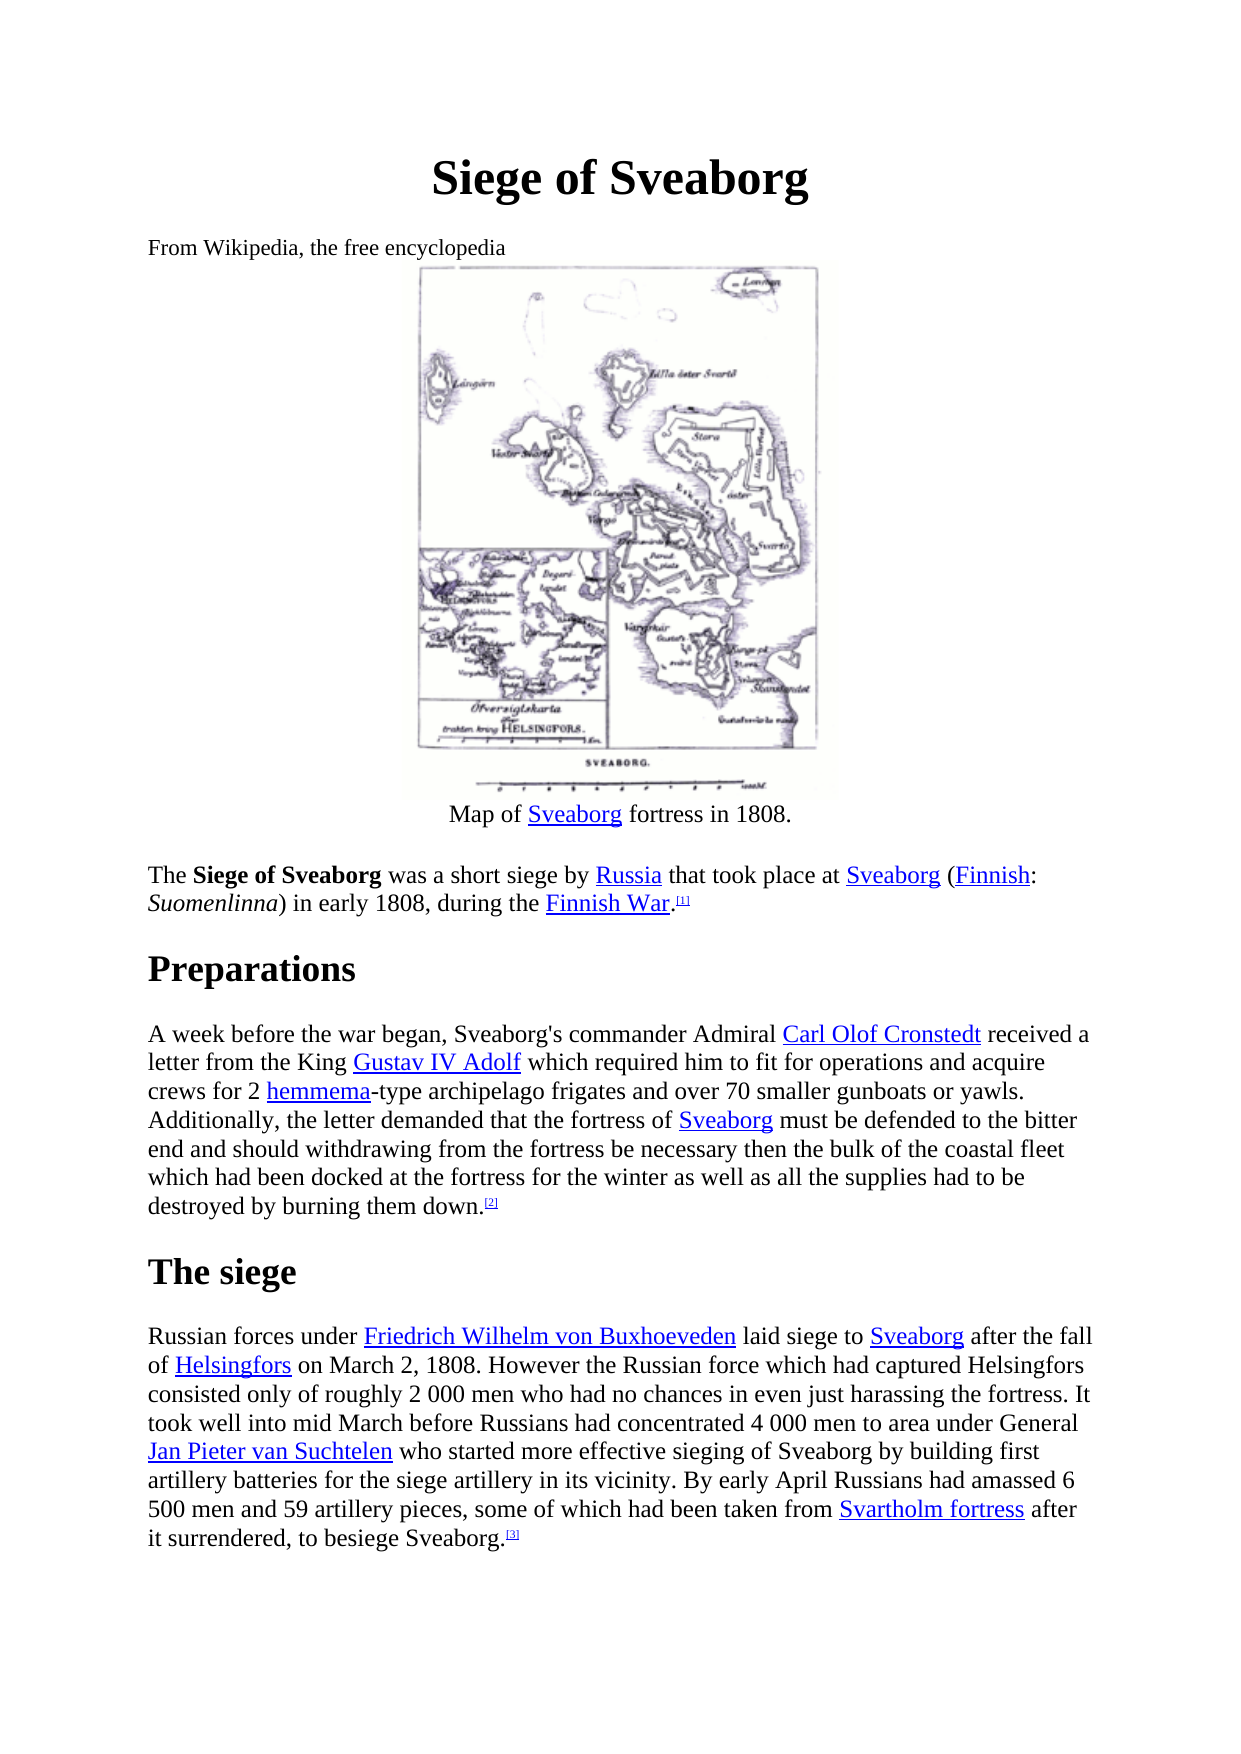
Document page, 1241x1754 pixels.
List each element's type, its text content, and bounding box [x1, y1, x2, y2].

picture [401, 260, 839, 800]
text Russian forces under Friedrich Wilhelm von Buxhoeveden laid siege to Sveaborg after the fall of Helsingfors on March 2, 1808. However the Russian force which had captured Helsingfors consisted only of roughly 2 000 men who had no chances in even just harassing the fortress. It took well into mid March before Russians had concentrated 4 000 men to area under General Jan Pieter van Suchtelen who started more effective sieging of Sveaborg by building first artillery batteries for the siege artillery in its vicinity. By early April Russians had amassed 6 500 men and 59 artillery pieces, some of which had been taken from Svartholm fortress after it surrendered, to besiege Sveaborg.[3] [148, 1321, 1093, 1551]
text From Wikipedia, the free encyclopedia [148, 234, 1093, 261]
text A week before the war began, Sveaborg's commander Admiral Carl Olof Cronstedt received a letter from the King Gustav IV Adolf which required him to fit for operations and acquire crews for 2 hemmema-type archipelago frigates and over 70 smaller gunboats or yawls. Additionally, the letter demanded that the fortress of Sveaborg must be defended to the bitter end and should withdrawing from the fortress be necessary then the bulk of the coastal fleet which had been docked at the fortress for the winter as well as all the supplies had to be destroyed by burning them down.[2] [148, 1019, 1093, 1220]
text Map of Sveaborg fortress in 1808. [148, 799, 1093, 828]
text The Siege of Sveaborg was a short siege by Russia that took place at Sveaborg (Finnish: Suomenlinna) in early 1808, during the Finnish War.[1] [148, 860, 1093, 917]
text Siege of Sveaborg [148, 148, 1093, 205]
text The siege [148, 1249, 1093, 1292]
text Preparations [148, 946, 1093, 989]
